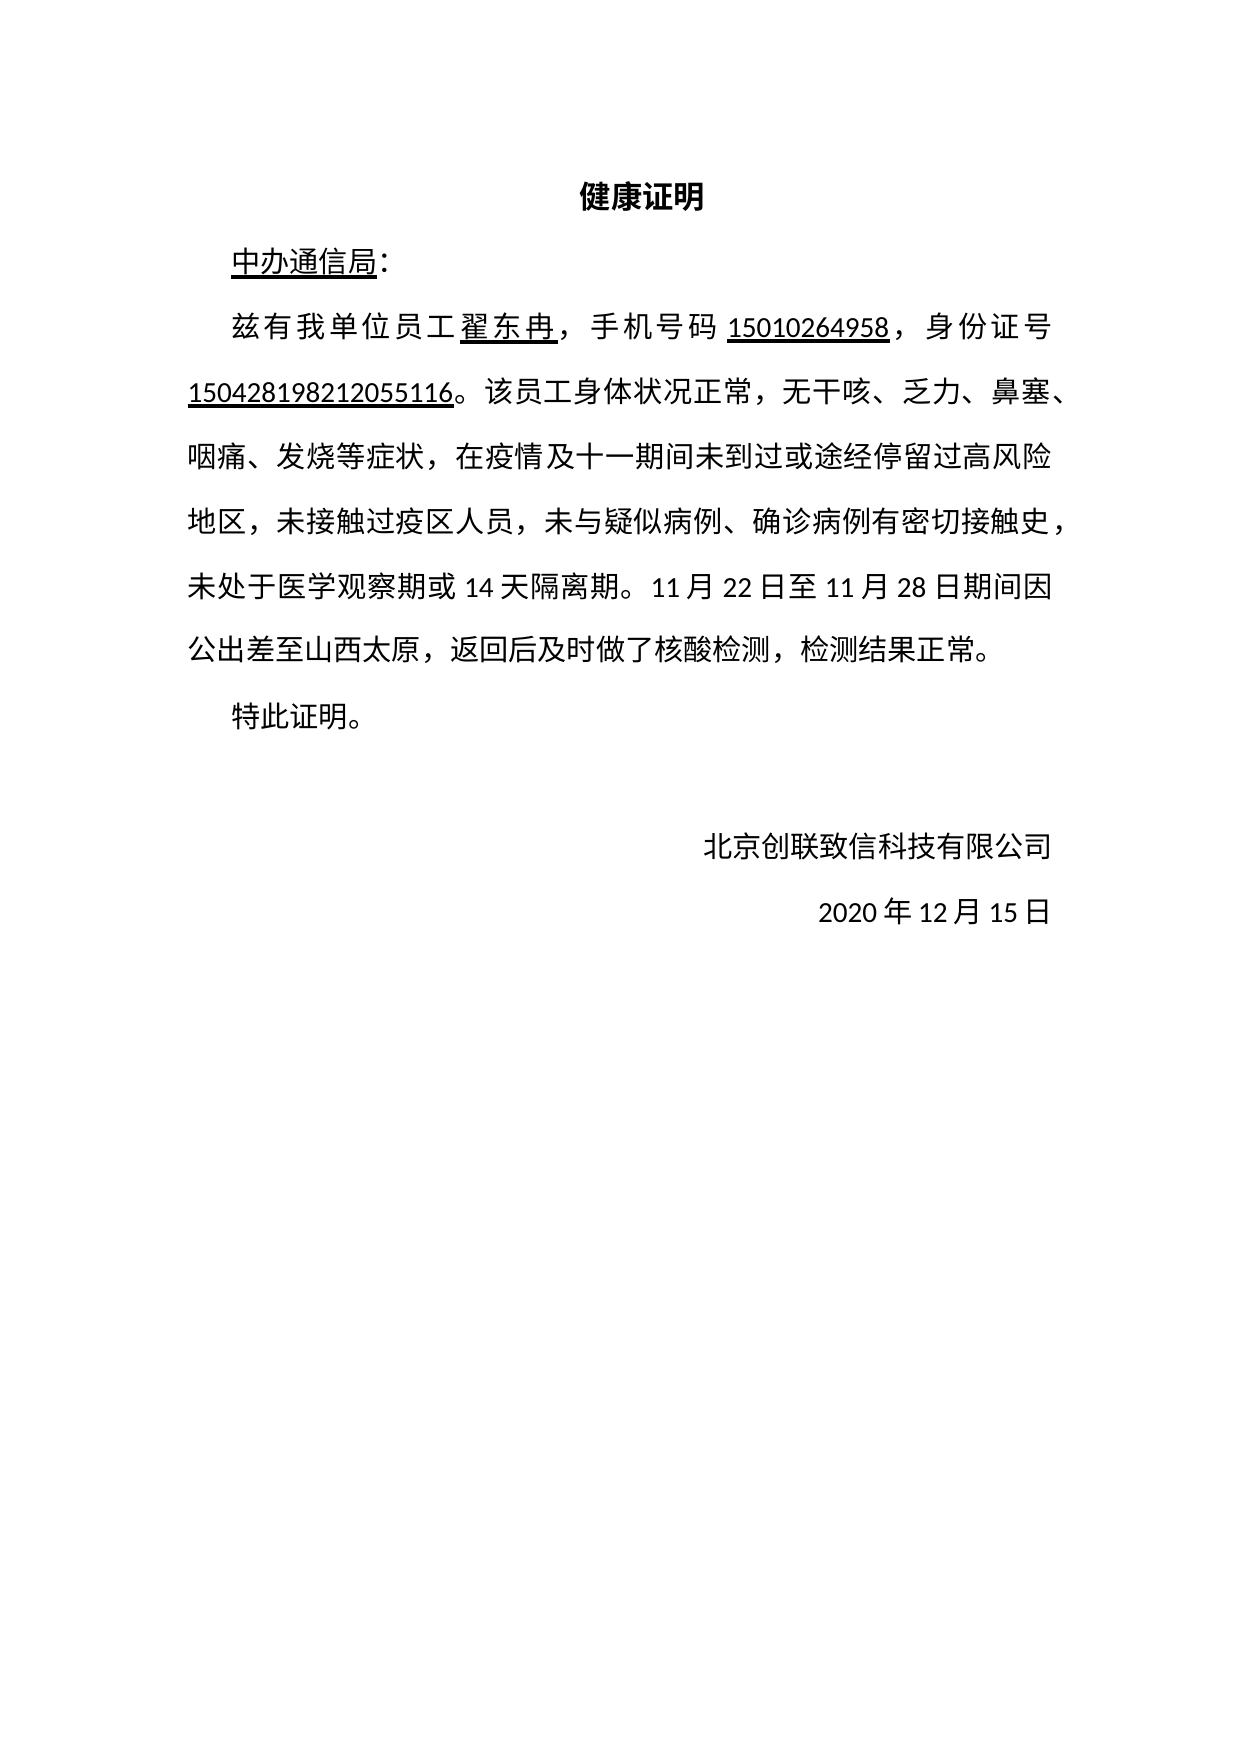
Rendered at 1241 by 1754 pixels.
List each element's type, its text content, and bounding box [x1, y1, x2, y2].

text 健康证明 [187, 162, 1053, 227]
text 中办通信局： [187, 227, 1053, 292]
text 兹有我单位员工翟东冉，手机号码15010264958，身份证号 150428198212055116。该员工身体状况正常，无干咳、乏力、鼻塞、咽痛、发烧等症状，在疫情及十一期间未到过或途经停留过高风险地区，未接触过疫区人员，未与疑似病例、确诊病例有密切接触史，未处于医学观察期或14天隔离期。11月22日至11月28日期间因公出差至山西太原，返回后及时做了核酸检测，检测结果正常。 [187, 292, 1053, 682]
text 特此证明。 [187, 682, 1053, 747]
text 北京创联致信科技有限公司 [187, 812, 1053, 877]
text 2020年12月15日 [187, 877, 1053, 942]
